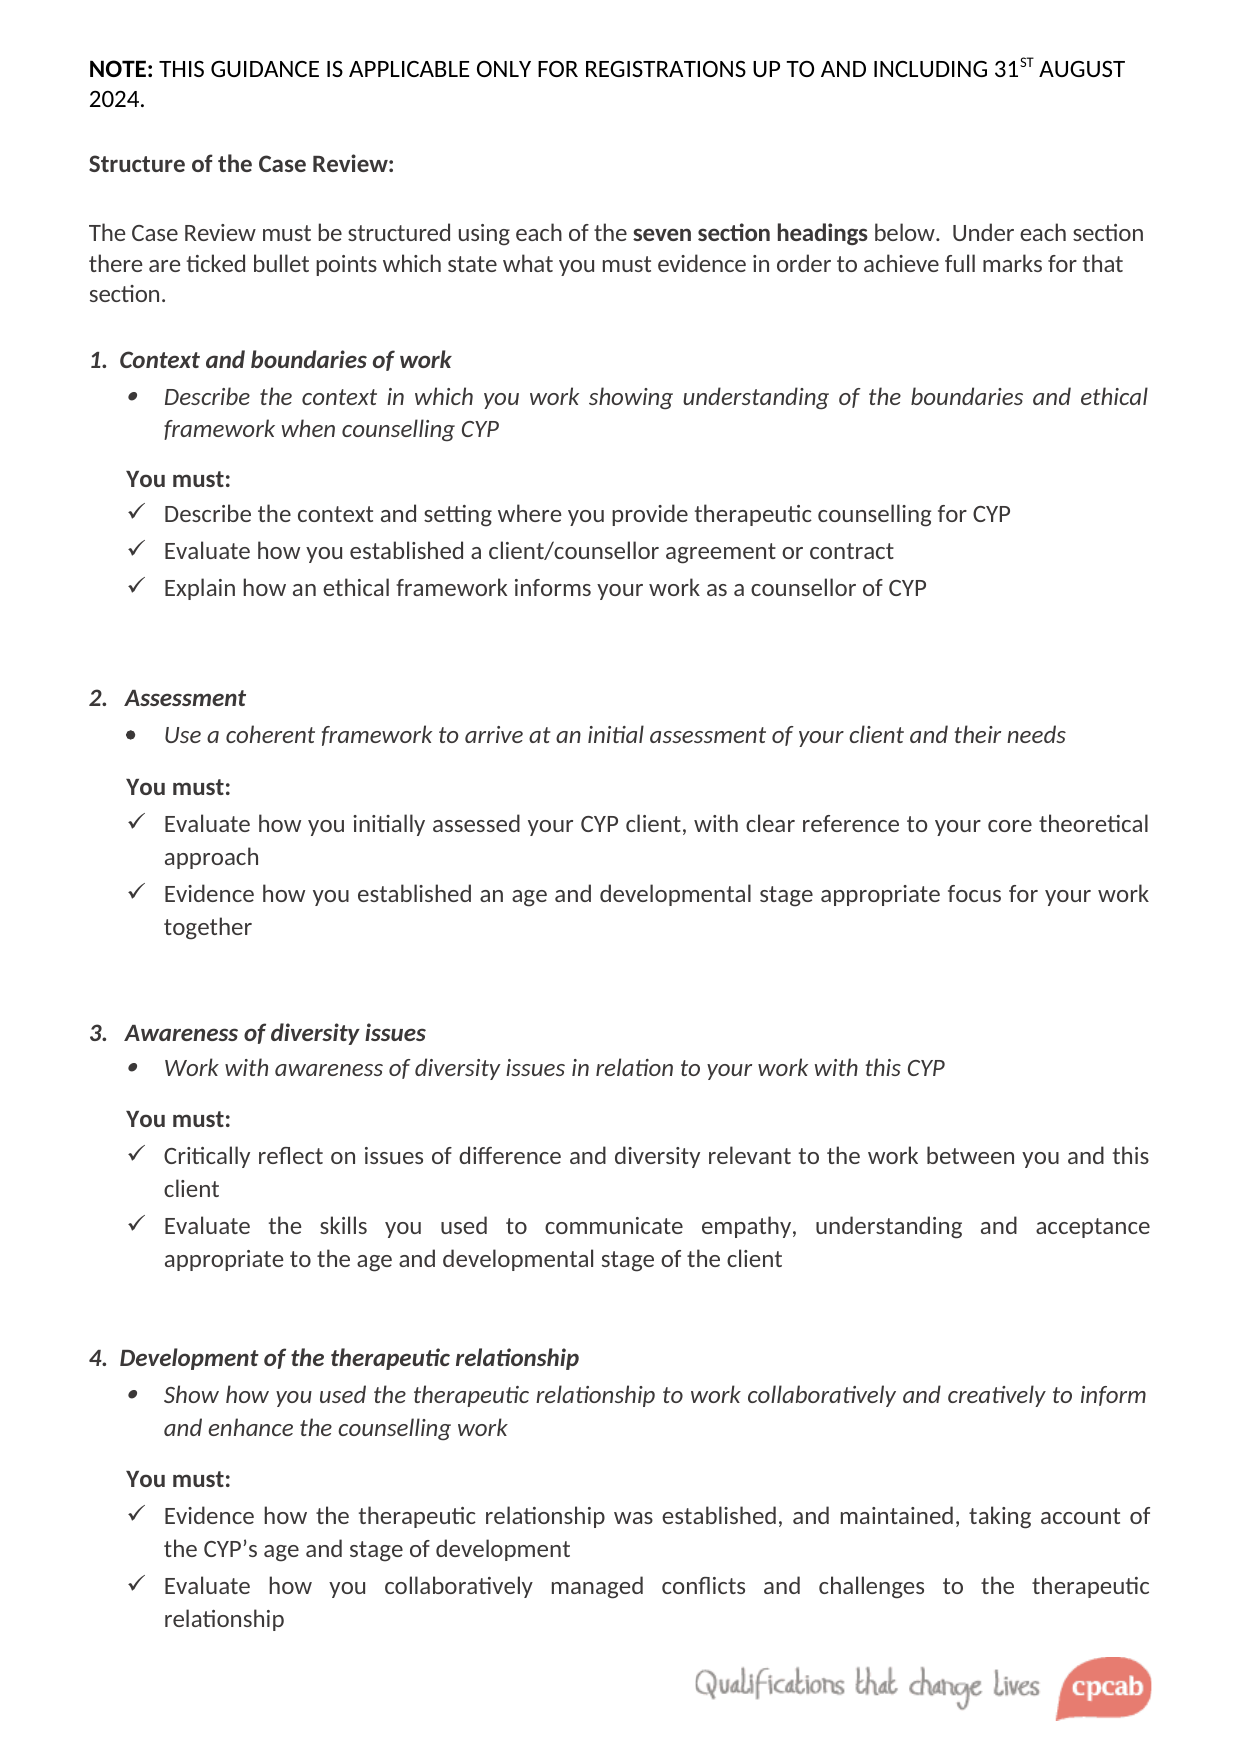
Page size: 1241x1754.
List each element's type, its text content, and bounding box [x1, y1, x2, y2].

list Critically reflect on issues of difference and diversity relevant to the work between you and this client [126, 1140, 1152, 1204]
list Use a coherent framework to arrive at an initial assessment of your client and their needs [126, 719, 1152, 750]
list Describe the context in which you work showing understanding of the boundaries and ethical framework when counselling CYP [126, 381, 1152, 444]
text You must: [89, 771, 1152, 802]
text You must: [89, 1103, 1152, 1134]
text You must: [89, 1463, 1152, 1494]
text You must: [89, 463, 1152, 494]
picture [695, 1657, 1152, 1721]
list Work with awareness of diversity issues in relation to your work with this CYP [126, 1052, 1152, 1082]
list Evidence how the therapeutic relationship was established, and maintained, taking account of the CYP’s age and stage of development [126, 1500, 1152, 1564]
list Explain how an ethical framework informs your work as a counsellor of CYP [126, 572, 1152, 602]
list Evaluate how you initially assessed your CYP client, with clear reference to your core theoretical approach [126, 808, 1152, 871]
list Evidence how you established an age and developmental stage appropriate focus for your work together [126, 878, 1152, 941]
text 2. Assessment [89, 683, 1152, 713]
list Describe the context and setting where you provide therapeutic counselling for CYP [126, 498, 1152, 528]
text 3. Awareness of diversity issues [89, 1017, 1152, 1048]
list Evaluate the skills you used to communicate empathy, understanding and acceptance appropriate to the age and developmental stage of the client [126, 1210, 1152, 1274]
text 1. Context and boundaries of work [89, 344, 1152, 374]
list Evaluate how you collaboratively managed conflicts and challenges to the therapeutic relationship [126, 1570, 1152, 1634]
text Structure of the Case Review: [89, 148, 1152, 179]
list Show how you used the therapeutic relationship to work collaboratively and creatively to inform and enhance the counselling work [126, 1379, 1152, 1442]
list Evaluate how you established a client/counsellor agreement or contract [126, 535, 1152, 565]
text The Case Review must be structured using each of the seven section headings below. Under each section there are ticked bullet points which state what you must evidence in order to achieve full marks for that section. [89, 218, 1152, 309]
text 4. Development of the therapeutic relationship [89, 1342, 1152, 1373]
